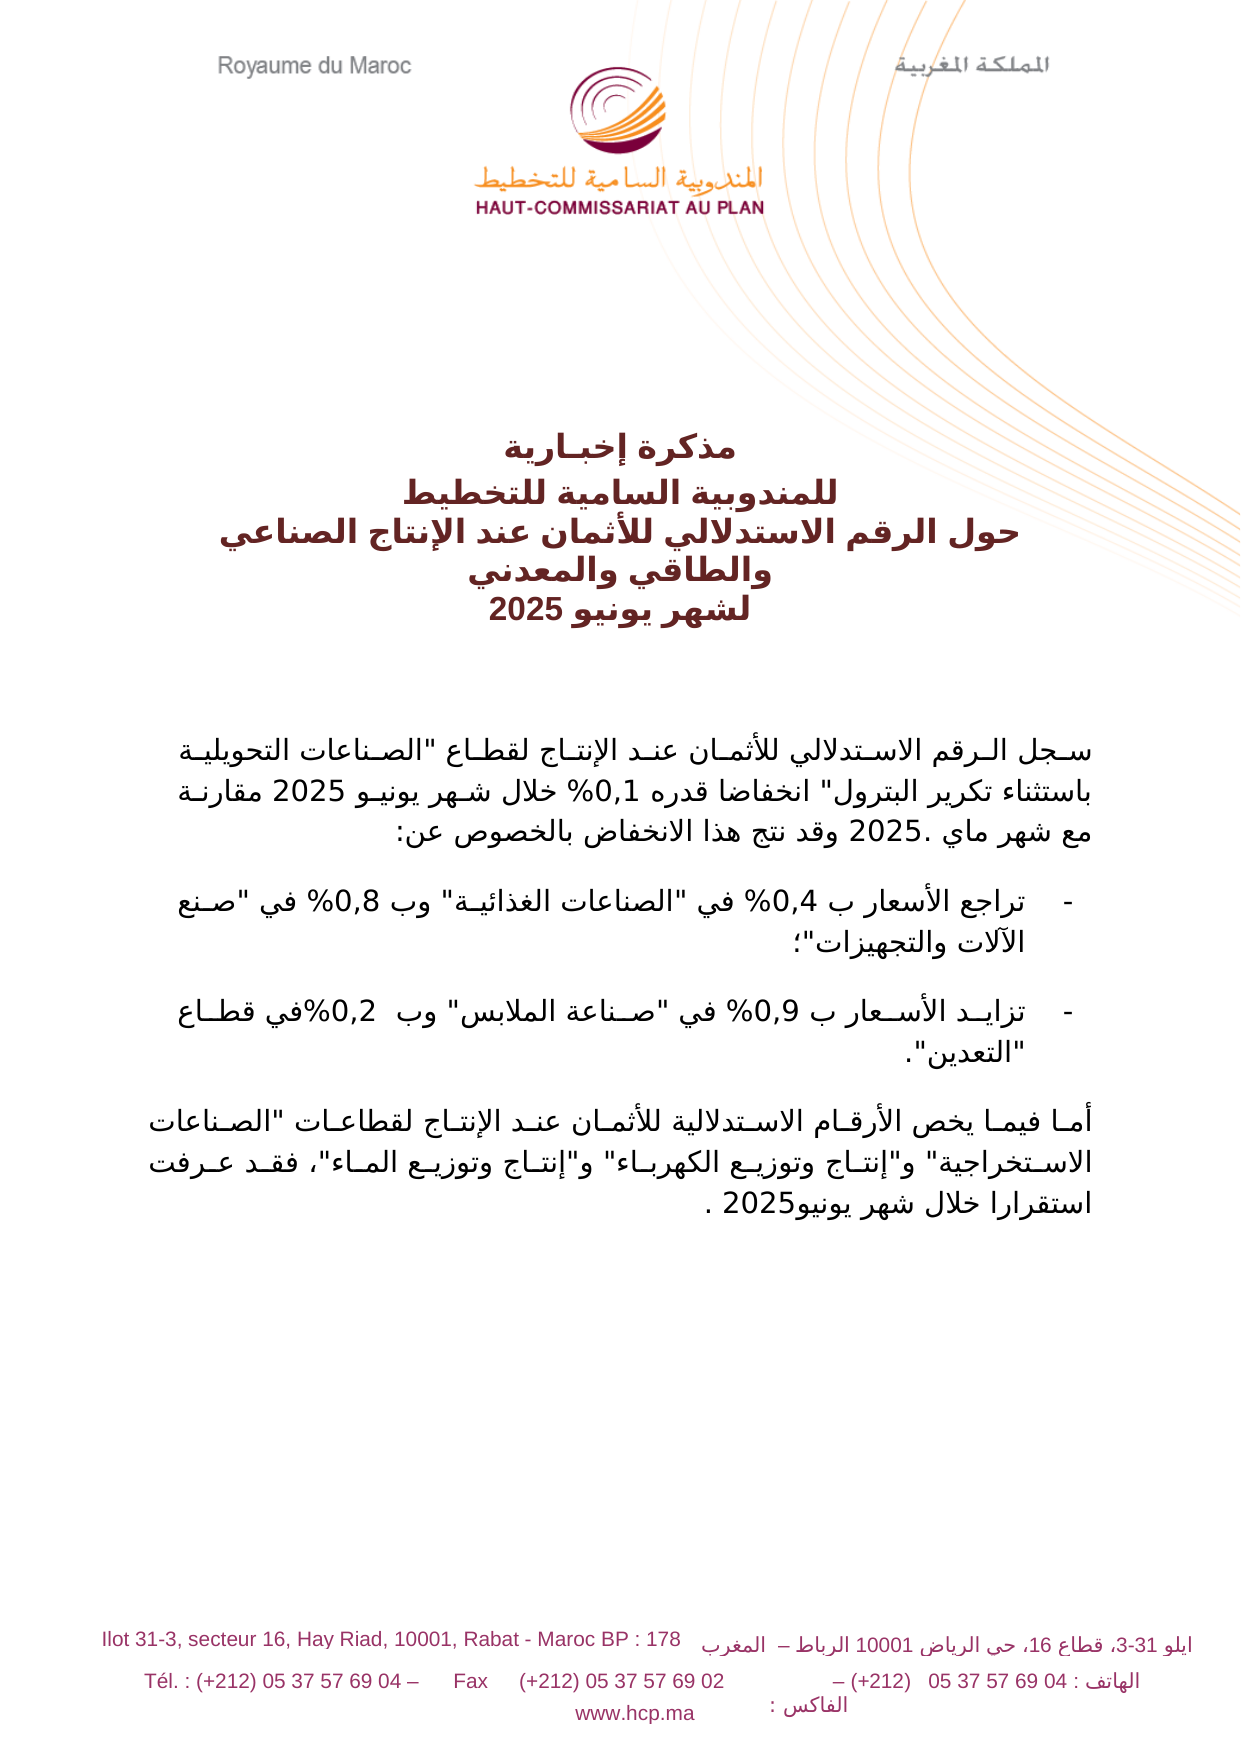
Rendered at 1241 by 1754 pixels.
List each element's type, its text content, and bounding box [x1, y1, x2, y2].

text سجل الرقم الاستدلالي للأثمان عند الإنتاج لقطاع "الصناعات التحويلية باستثناء تكرير البترول" انخفاضا قدره 0,1% خلال شهر يونيو 2025 مقارنة مع شهر ماي .2025 وقد نتج هذا الانخفاض بالخصوص عن: [177, 733, 1092, 849]
picture [0, 0, 1241, 827]
text للمندوبية السامية للتخطيط [148, 473, 1092, 512]
text لشهر يونيو 2025 [148, 588, 1092, 627]
text مذكرة إخبـارية [148, 427, 1092, 466]
list تراجع الأسعار ب 0,4% في "الصناعات الغذائية" وب 0,8% في "صنع الآلات والتجهيزات"؛ [177, 884, 1063, 959]
text حول الرقم الاستدلالي للأثمان عند الإنتاج الصناعي والطاقي والمعدني [148, 512, 1092, 588]
list تزايد الأسعار ب 0,9% في "صناعة الملابس" وب 0,2%في قطاع "التعدين". [177, 994, 1063, 1069]
text أما فيما يخص الأرقام الاستدلالية للأثمان عند الإنتاج لقطاعات "الصناعات الاستخراجية" و"إنتاج وتوزيع الكهرباء" و"إنتاج وتوزيع الماء"، فقد عرفت استقرارا خلال شهر يونيو2025 . [148, 1104, 1092, 1220]
